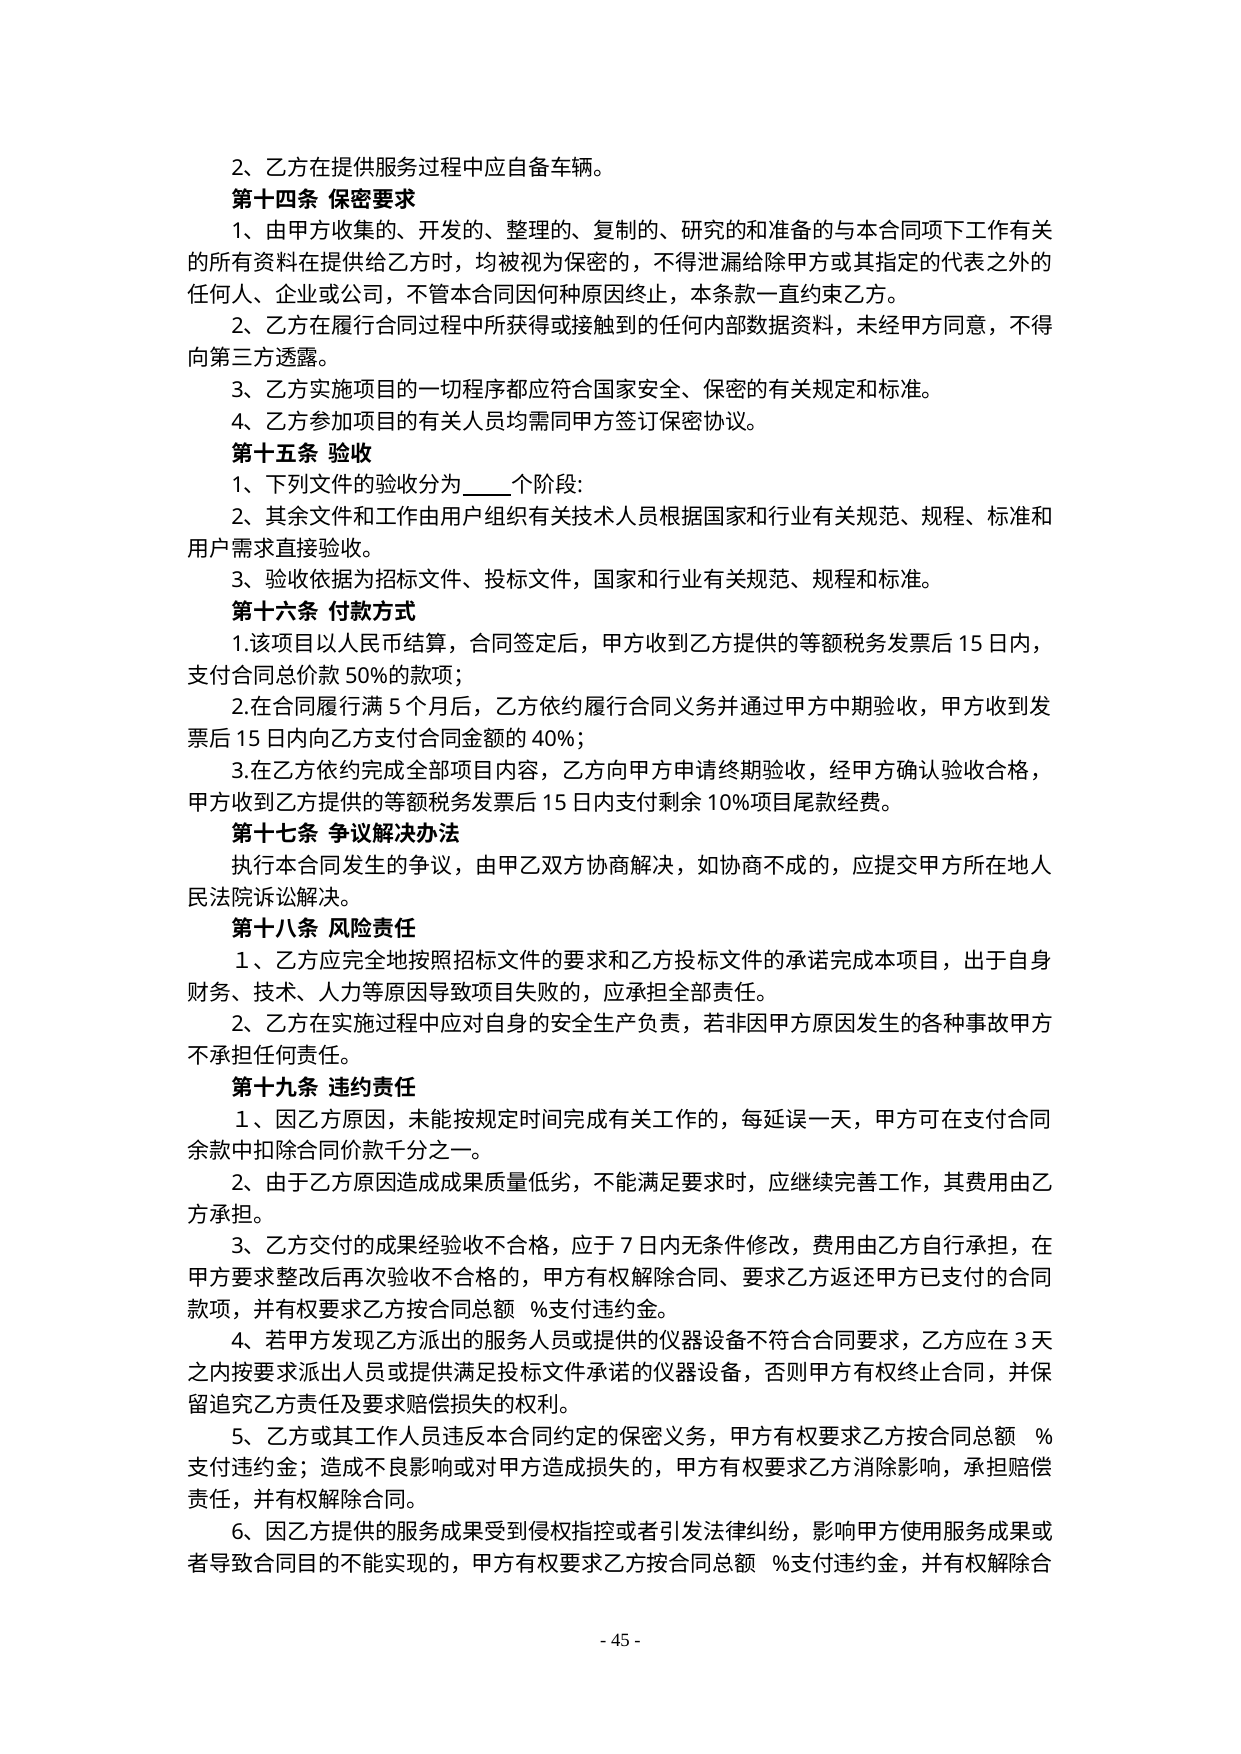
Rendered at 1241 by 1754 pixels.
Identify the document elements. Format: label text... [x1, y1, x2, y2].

text 5、乙方或其工作人员违反本合同约定的保密义务，甲方有权要求乙方按合同总额 %支付违约金；造成不良影响或对甲方造成损失的，甲方有权要求乙方消除影响，承担赔偿责任，并有权解除合同。 [187, 1419, 1053, 1514]
text 4、若甲方发现乙方派出的服务人员或提供的仪器设备不符合合同要求，乙方应在3天之内按要求派出人员或提供满足投标文件承诺的仪器设备，否则甲方有权终止合同，并保留追究乙方责任及要求赔偿损失的权利。 [187, 1323, 1053, 1419]
text 1、下列文件的验收分为 个阶段: [187, 467, 1053, 499]
text 1、由甲方收集的、开发的、整理的、复制的、研究的和准备的与本合同项下工作有关的所有资料在提供给乙方时，均被视为保密的，不得泄漏给除甲方或其指定的代表之外的任何人、企业或公司，不管本合同因何种原因终止，本条款一直约束乙方。 [187, 213, 1053, 308]
text 执行本合同发生的争议，由甲乙双方协商解决，如协商不成的，应提交甲方所在地人民法院诉讼解决。 [187, 848, 1053, 911]
text １、因乙方原因，未能按规定时间完成有关工作的，每延误一天，甲方可在支付合同余款中扣除合同价款千分之一。 [187, 1102, 1053, 1165]
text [187, 1514, 1053, 1577]
text 2、乙方在提供服务过程中应自备车辆。 [187, 150, 1053, 182]
text 1.该项目以人民币结算，合同签定后，甲方收到乙方提供的等额税务发票后15日内，支付合同总价款50%的款项； [187, 626, 1053, 689]
text 第十八条 风险责任 [187, 911, 1053, 943]
text 2、其余文件和工作由用户组织有关技术人员根据国家和行业有关规范、规程、标准和用户需求直接验收。 [187, 499, 1053, 562]
text 3、乙方实施项目的一切程序都应符合国家安全、保密的有关规定和标准。 [187, 372, 1053, 404]
text 第十五条 验收 [187, 436, 1053, 467]
text 2、乙方在履行合同过程中所获得或接触到的任何内部数据资料，未经甲方同意，不得向第三方透露。 [187, 308, 1053, 372]
text 2、乙方在实施过程中应对自身的安全生产负责，若非因甲方原因发生的各种事故甲方不承担任何责任。 [187, 1006, 1053, 1070]
text 第十七条 争议解决办法 [187, 816, 1053, 848]
text 第十四条 保密要求 [187, 182, 1053, 213]
text 2.在合同履行满5个月后，乙方依约履行合同义务并通过甲方中期验收，甲方收到发票后15日内向乙方支付合同金额的40%； [187, 689, 1053, 753]
text 3.在乙方依约完成全部项目内容，乙方向甲方申请终期验收，经甲方确认验收合格，甲方收到乙方提供的等额税务发票后15日内支付剩余10%项目尾款经费。 [187, 753, 1053, 816]
text 2、由于乙方原因造成成果质量低劣，不能满足要求时，应继续完善工作，其费用由乙方承担。 [187, 1165, 1053, 1228]
text １、乙方应完全地按照招标文件的要求和乙方投标文件的承诺完成本项目，出于自身财务、技术、人力等原因导致项目失败的，应承担全部责任。 [187, 943, 1053, 1006]
text 第十九条 违约责任 [187, 1070, 1053, 1102]
text 4、乙方参加项目的有关人员均需同甲方签订保密协议。 [187, 404, 1053, 436]
text 3、乙方交付的成果经验收不合格，应于7日内无条件修改，费用由乙方自行承担，在甲方要求整改后再次验收不合格的，甲方有权解除合同、要求乙方返还甲方已支付的合同款项，并有权要求乙方按合同总额 %支付违约金。 [187, 1228, 1053, 1323]
text 第十六条 付款方式 [187, 594, 1053, 626]
text 3、验收依据为招标文件、投标文件，国家和行业有关规范、规程和标准。 [187, 562, 1053, 594]
